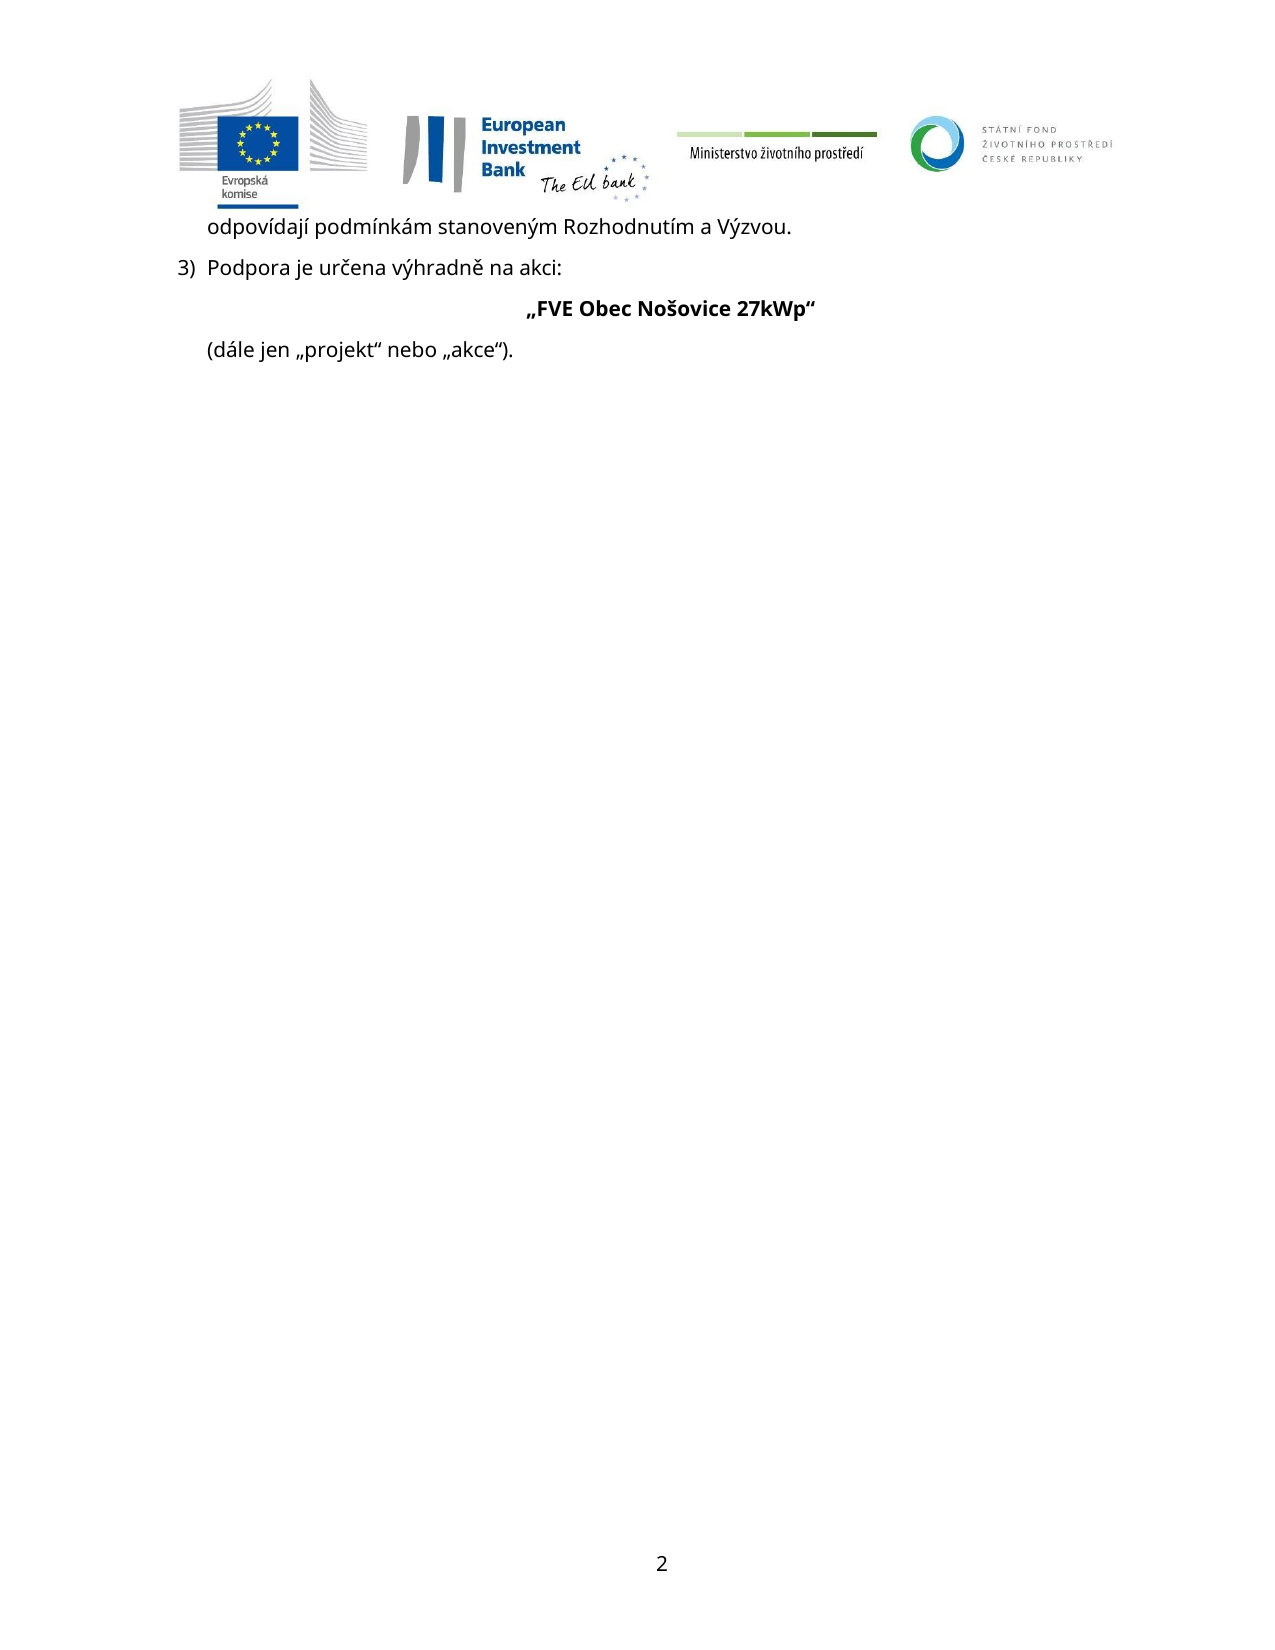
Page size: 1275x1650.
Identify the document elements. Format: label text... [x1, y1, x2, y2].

list Podpora je určena výhradně na akci: [177, 253, 1169, 282]
subtitle „FVE Obec Nošovice 27kWp“ [526, 294, 1169, 323]
picture [177, 73, 1115, 212]
text (dále jen „projekt“ nebo „akce“). [207, 335, 1169, 364]
